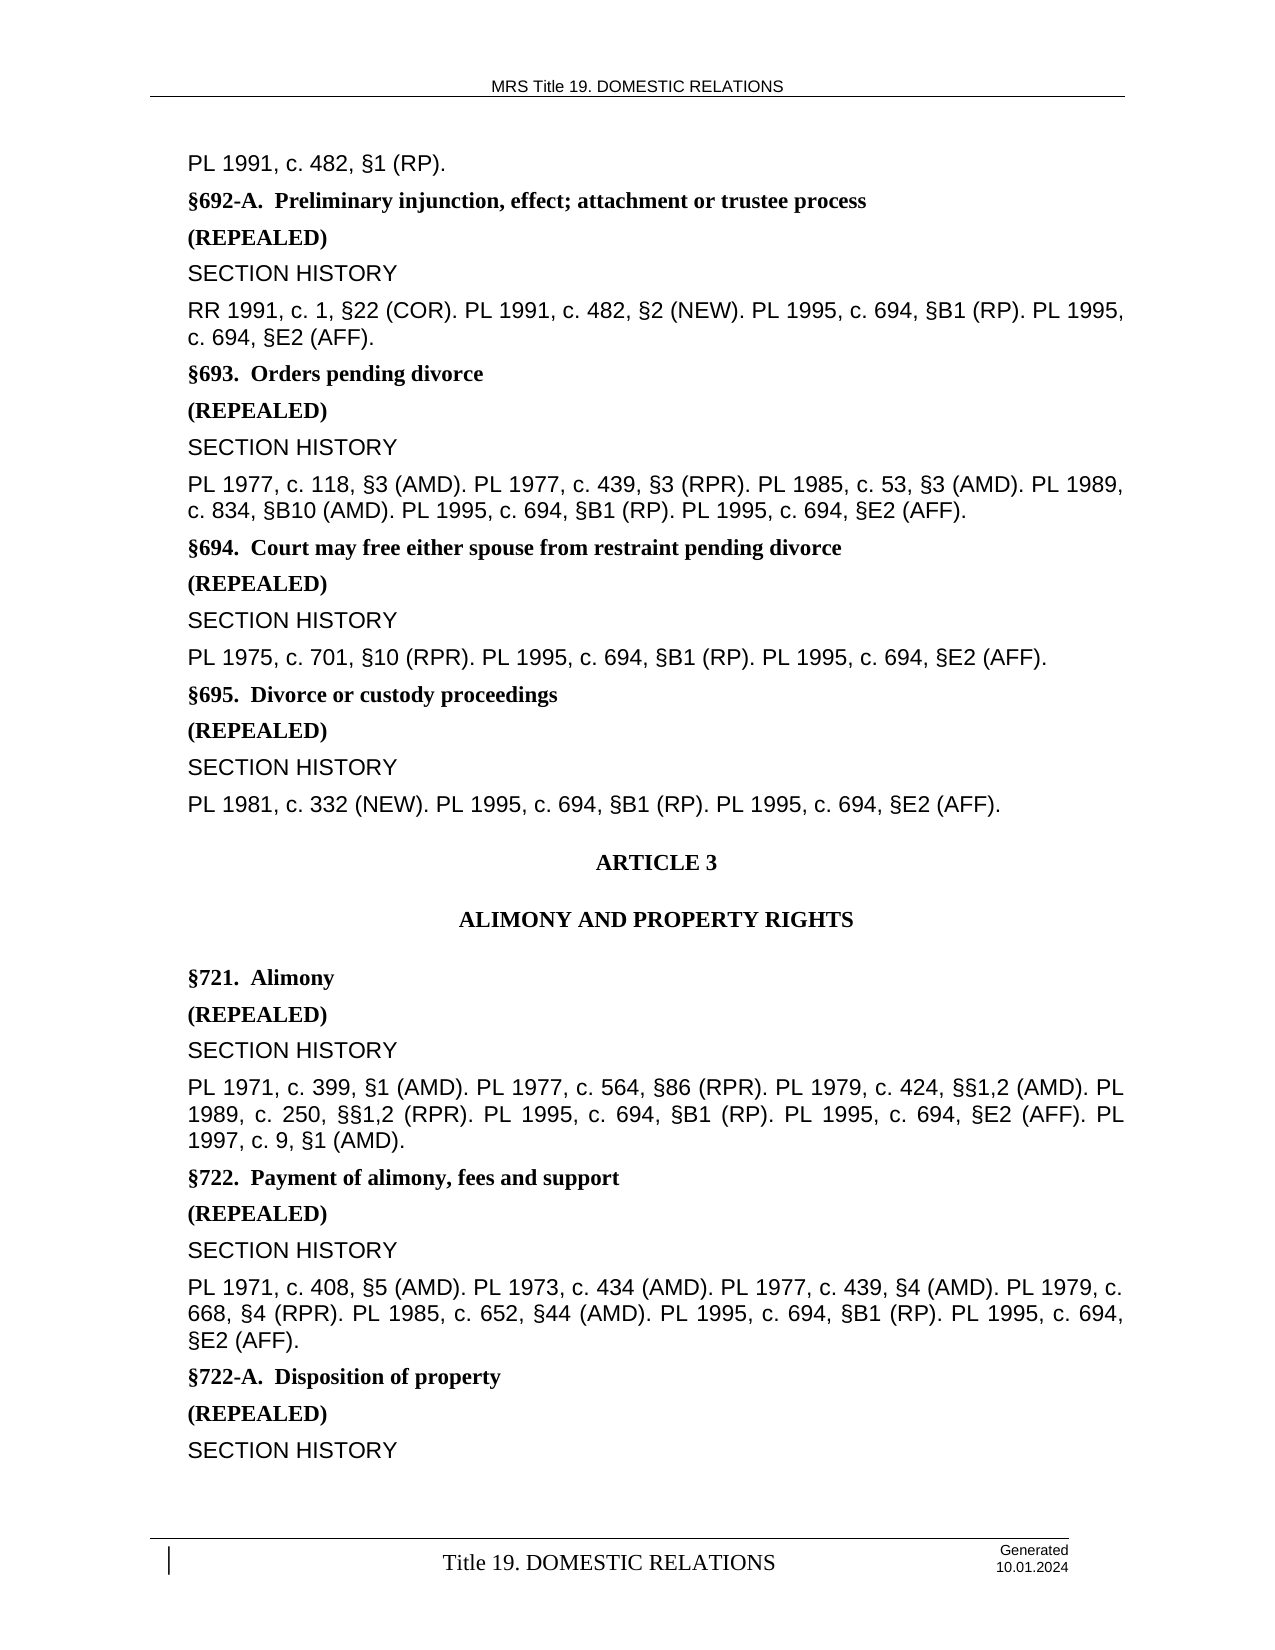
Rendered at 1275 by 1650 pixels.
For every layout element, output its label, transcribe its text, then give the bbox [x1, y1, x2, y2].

text §693. Orders pending divorce [187, 360, 1125, 387]
text SECTION HISTORY [187, 754, 1125, 781]
text (REPEALED) [187, 397, 1125, 423]
text (REPEALED) [187, 717, 1125, 744]
text §694. Court may free either spouse from restraint pending divorce [187, 534, 1125, 560]
text PL 1981, c. 332 (NEW). PL 1995, c. 694, §B1 (RP). PL 1995, c. 694, §E2 (AFF). [187, 791, 1125, 817]
text §692-A. Preliminary injunction, effect; attachment or trustee process [187, 187, 1125, 213]
text RR 1991, c. 1, §22 (COR). PL 1991, c. 482, §2 (NEW). PL 1995, c. 694, §B1 (RP). PL 1995, c. 694, §E2 (AFF). [187, 297, 1125, 350]
text SECTION HISTORY [187, 260, 1125, 287]
text PL 1971, c. 399, §1 (AMD). PL 1977, c. 564, §86 (RPR). PL 1979, c. 424, §§1,2 (AMD). PL 1989, c. 250, §§1,2 (RPR). PL 1995, c. 694, §B1 (RP). PL 1995, c. 694, §E2 (AFF). PL 1997, c. 9, §1 (AMD). [187, 1074, 1125, 1153]
text §722. Payment of alimony, fees and support [187, 1164, 1125, 1190]
text ARTICLE 3 [187, 849, 1125, 875]
text PL 1991, c. 482, §1 (RP). [187, 150, 1125, 176]
text (REPEALED) [187, 570, 1125, 597]
text PL 1971, c. 408, §5 (AMD). PL 1973, c. 434 (AMD). PL 1977, c. 439, §4 (AMD). PL 1979, c. 668, §4 (RPR). PL 1985, c. 652, §44 (AMD). PL 1995, c. 694, §B1 (RP). PL 1995, c. 694, §E2 (AFF). [187, 1274, 1125, 1353]
text (REPEALED) [187, 1001, 1125, 1027]
text (REPEALED) [187, 1200, 1125, 1227]
text SECTION HISTORY [187, 1437, 1125, 1463]
text ALIMONY AND PROPERTY RIGHTS [187, 906, 1125, 933]
text SECTION HISTORY [187, 607, 1125, 633]
text §695. Divorce or custody proceedings [187, 681, 1125, 707]
text §721. Alimony [187, 964, 1125, 990]
text PL 1977, c. 118, §3 (AMD). PL 1977, c. 439, §3 (RPR). PL 1985, c. 53, §3 (AMD). PL 1989, c. 834, §B10 (AMD). PL 1995, c. 694, §B1 (RP). PL 1995, c. 694, §E2 (AFF). [187, 471, 1125, 523]
text (REPEALED) [187, 223, 1125, 250]
text SECTION HISTORY [187, 434, 1125, 460]
text SECTION HISTORY [187, 1237, 1125, 1263]
text §722-A. Disposition of property [187, 1363, 1125, 1390]
text SECTION HISTORY [187, 1037, 1125, 1064]
text (REPEALED) [187, 1400, 1125, 1427]
text PL 1975, c. 701, §10 (RPR). PL 1995, c. 694, §B1 (RP). PL 1995, c. 694, §E2 (AFF). [187, 644, 1125, 670]
